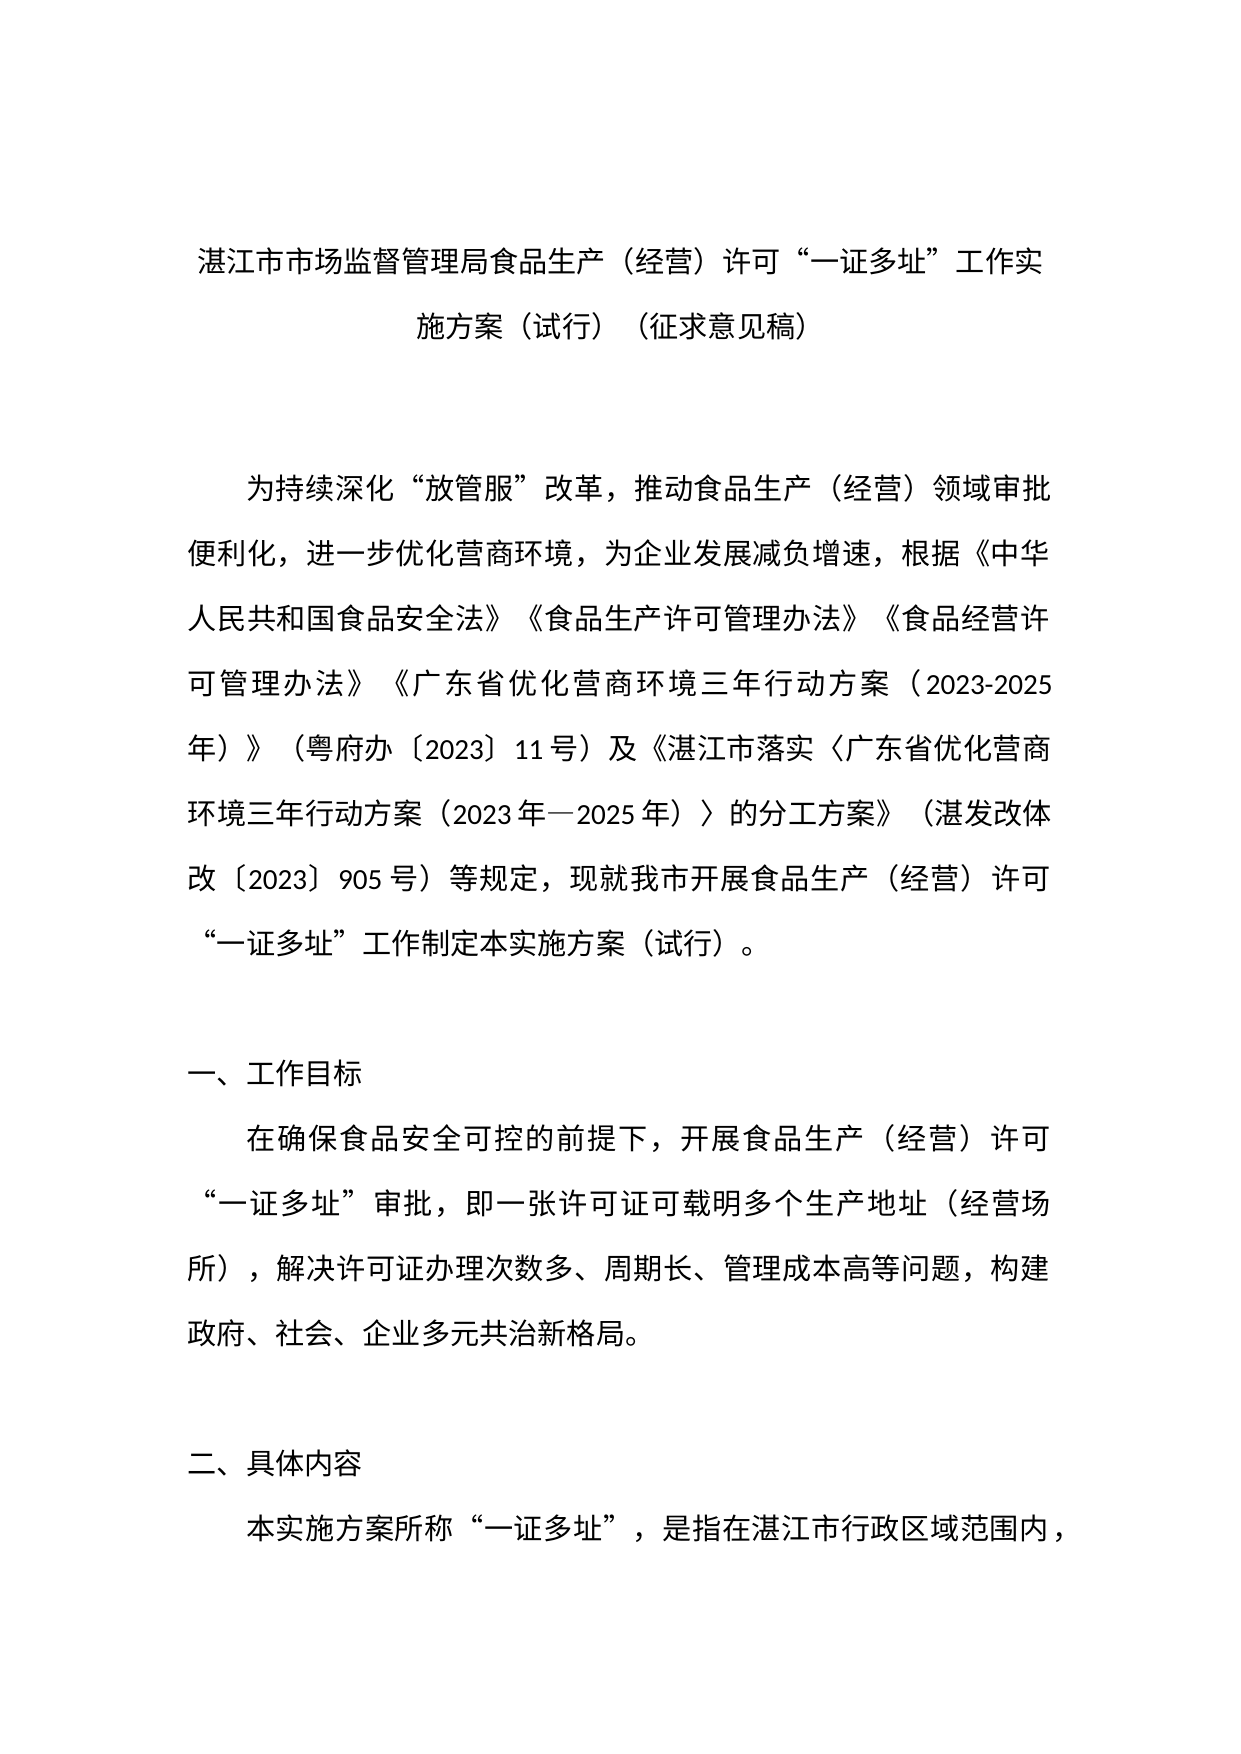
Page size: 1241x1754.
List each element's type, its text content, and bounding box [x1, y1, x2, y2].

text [187, 1494, 1053, 1559]
text 为持续深化“放管服”改革，推动食品生产（经营）领域审批便利化，进一步优化营商环境，为企业发展减负增速，根据《中华人民共和国食品安全法》《食品生产许可管理办法》《食品经营许可管理办法》《广东省优化营商环境三年行动方案（2023-2025年）》（粤府办〔2023〕11号）及《湛江市落实〈广东省优化营商环境三年行动方案（2023年—2025年）〉的分工方案》（湛发改体改〔2023〕905号）等规定，现就我市开展食品生产（经营）许可“一证多址”工作制定本实施方案（试行）。 [187, 454, 1053, 974]
text 二、具体内容 [187, 1429, 1053, 1494]
text 一、工作目标 [187, 1039, 1053, 1104]
text 湛江市市场监督管理局食品生产（经营）许可“一证多址”工作实施方案（试行）（征求意见稿） [187, 227, 1053, 357]
text 在确保食品安全可控的前提下，开展食品生产（经营）许可 “一证多址”审批，即一张许可证可载明多个生产地址（经营场所），解决许可证办理次数多、周期长、管理成本高等问题，构建政府、社会、企业多元共治新格局。 [187, 1104, 1053, 1364]
